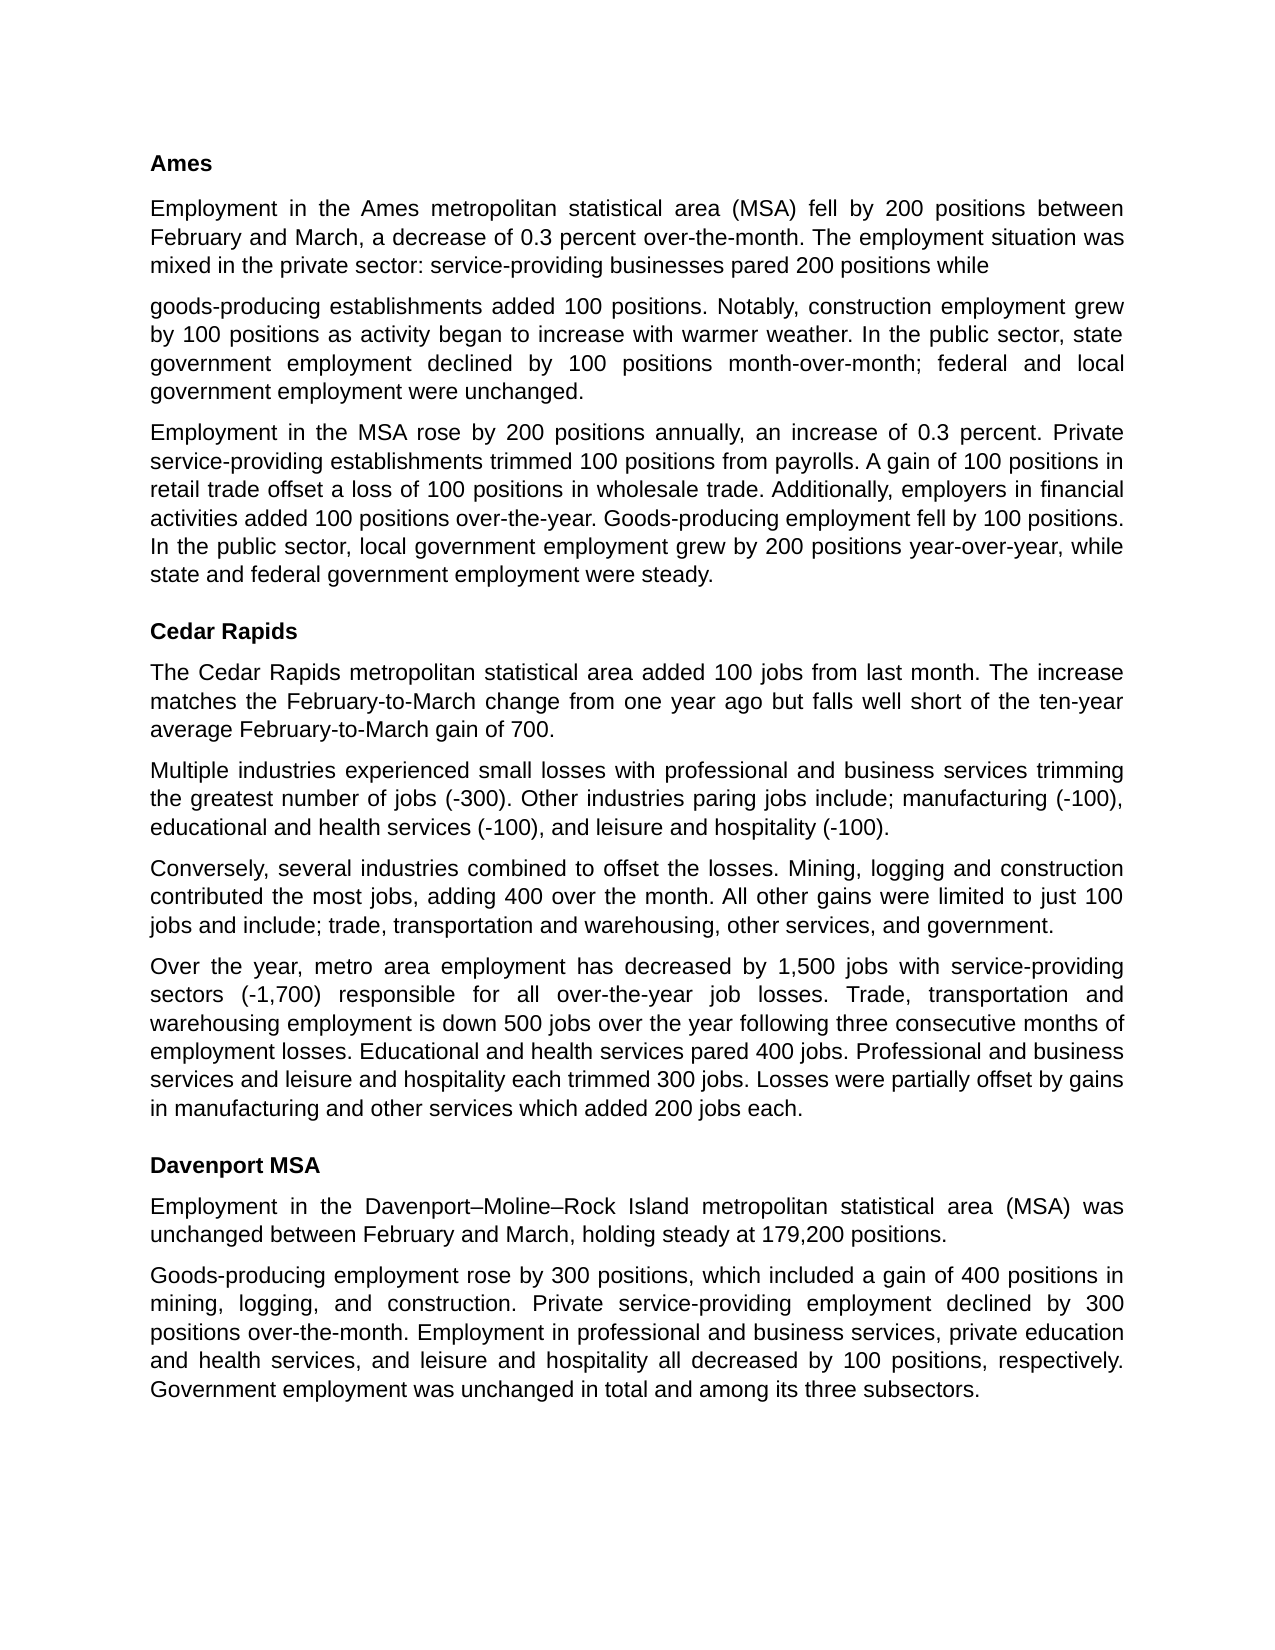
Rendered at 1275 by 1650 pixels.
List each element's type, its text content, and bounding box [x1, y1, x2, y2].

text Conversely, several industries combined to offset the losses. Mining, logging and construction contributed the most jobs, adding 400 over the month. All other gains were limited to just 100 jobs and include; trade, transportation and warehousing, other services, and government. [150, 855, 1125, 938]
text Employment in the MSA rose by 200 positions annually, an increase of 0.3 percent. Private service-providing establishments trimmed 100 positions from payrolls. A gain of 100 positions in retail trade offset a loss of 100 positions in wholesale trade. Additionally, employers in financial activities added 100 positions over-the-year. Goods-producing employment fell by 100 positions. In the public sector, local government employment grew by 200 positions year-over-year, while state and federal government employment were steady. [150, 419, 1125, 588]
text Cedar Rapids [150, 618, 1125, 644]
text Davenport MSA [150, 1152, 1125, 1178]
text Over the year, metro area employment has decreased by 1,500 jobs with service-providing sectors (-1,700) responsible for all over-the-year job losses. Trade, transportation and warehousing employment is down 500 jobs over the year following three consecutive months of employment losses. Educational and health services pared 400 jobs. Professional and business services and leisure and hospitality each trimmed 300 jobs. Losses were partially offset by gains in manufacturing and other services which added 200 jobs each. [150, 953, 1125, 1121]
text Multiple industries experienced small losses with professional and business services trimming the greatest number of jobs (-300). Other industries paring jobs include; manufacturing (-100), educational and health services (-100), and leisure and hospitality (-100). [150, 757, 1125, 840]
text goods-producing establishments added 100 positions. Notably, construction employment grew by 100 positions as activity began to increase with warmer weather. In the public sector, state government employment declined by 100 positions month-over-month; federal and local government employment were unchanged. [150, 293, 1125, 404]
text Goods-producing employment rose by 300 positions, which included a gain of 400 positions in mining, logging, and construction. Private service-providing employment declined by 300 positions over-the-month. Employment in professional and business services, private education and health services, and leisure and hospitality all decreased by 100 positions, respectively. Government employment was unchanged in total and among its three subsectors. [150, 1262, 1125, 1402]
text Employment in the Ames metropolitan statistical area (MSA) fell by 200 positions between February and March, a decrease of 0.3 percent over-the-month. The employment situation was mixed in the private sector: service-providing businesses pared 200 positions while [150, 195, 1125, 278]
text The Cedar Rapids metropolitan statistical area added 100 jobs from last month. The increase matches the February-to-March change from one year ago but falls well short of the ten-year average February-to-March gain of 700. [150, 659, 1125, 742]
text Employment in the Davenport–Moline–Rock Island metropolitan statistical area (MSA) was unchanged between February and March, holding steady at 179,200 positions. [150, 1193, 1125, 1247]
text Ames [150, 150, 1125, 176]
